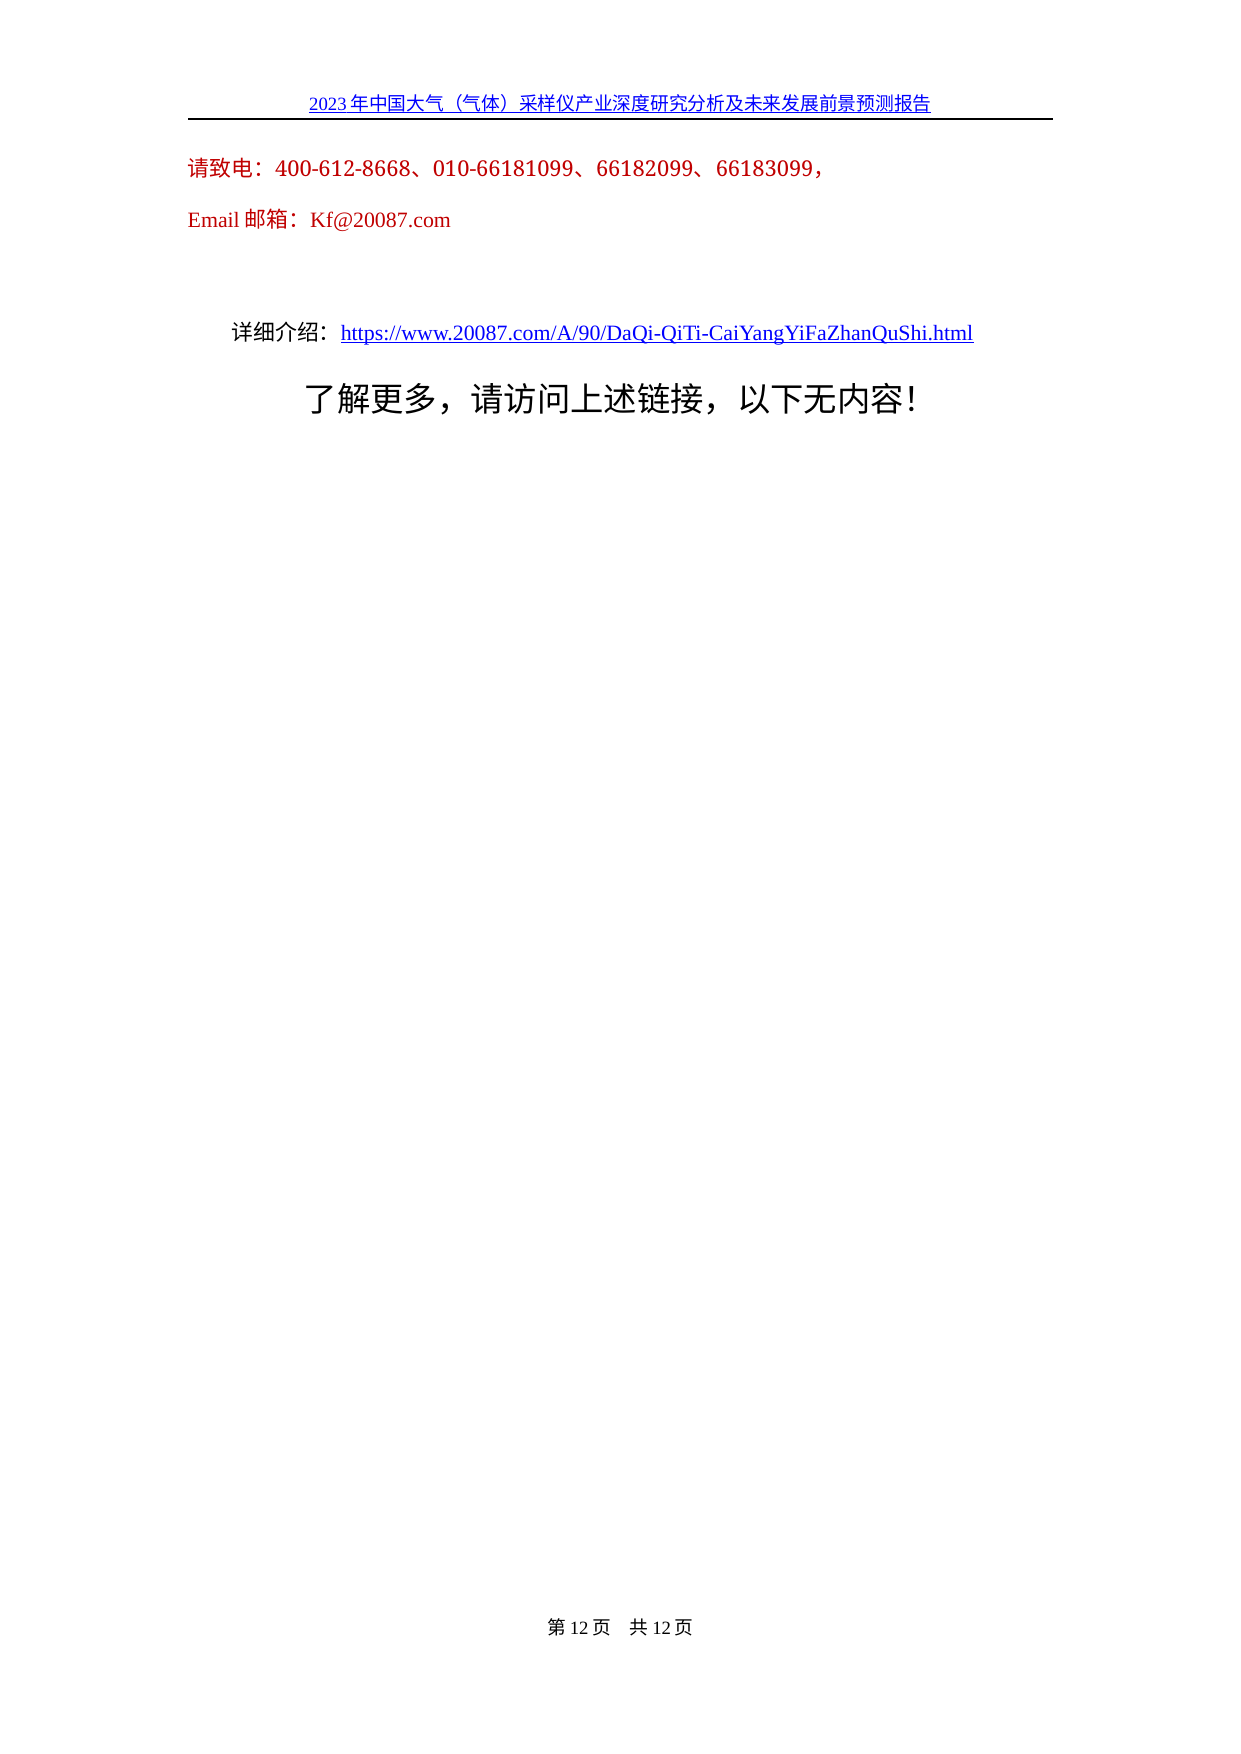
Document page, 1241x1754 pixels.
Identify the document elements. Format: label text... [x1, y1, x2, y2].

text Email邮箱：Kf@20087.com [187, 202, 1053, 234]
title 了解更多，请访问上述链接，以下无内容！ [187, 365, 1053, 430]
text 详细介绍：https://www.20087.com/A/90/DaQi-QiTi-CaiYangYiFaZhanQuShi.html [187, 315, 1053, 347]
text 请致电：400-612-8668、010-66181099、66182099、66183099， [187, 150, 1053, 183]
